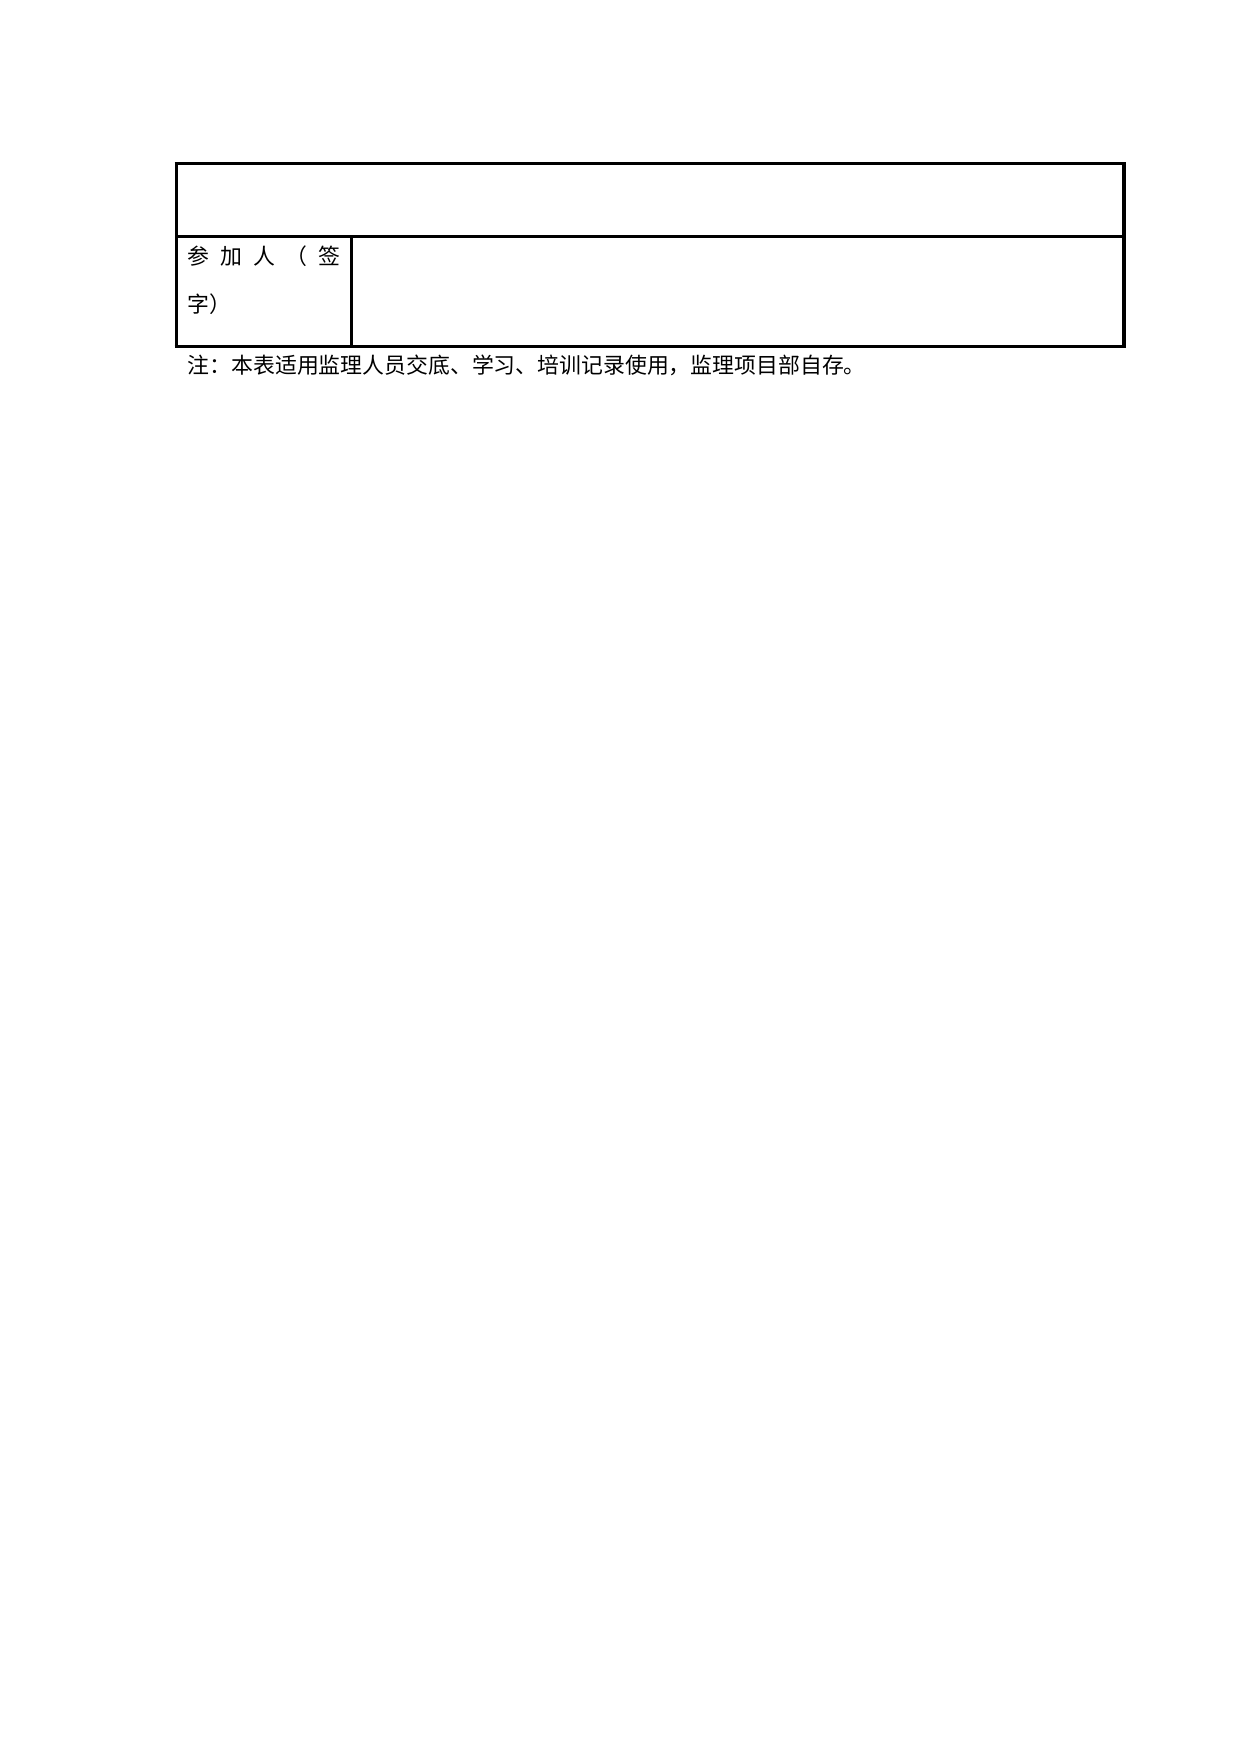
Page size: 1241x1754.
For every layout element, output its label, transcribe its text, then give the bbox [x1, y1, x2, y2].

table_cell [178, 165, 1122, 235]
table_cell 参加人（签字） [178, 238, 350, 344]
table_cell [353, 238, 1122, 344]
text 注：本表适用监理人员交底、学习、培训记录使用，监理项目部自存。 [187, 348, 1053, 380]
